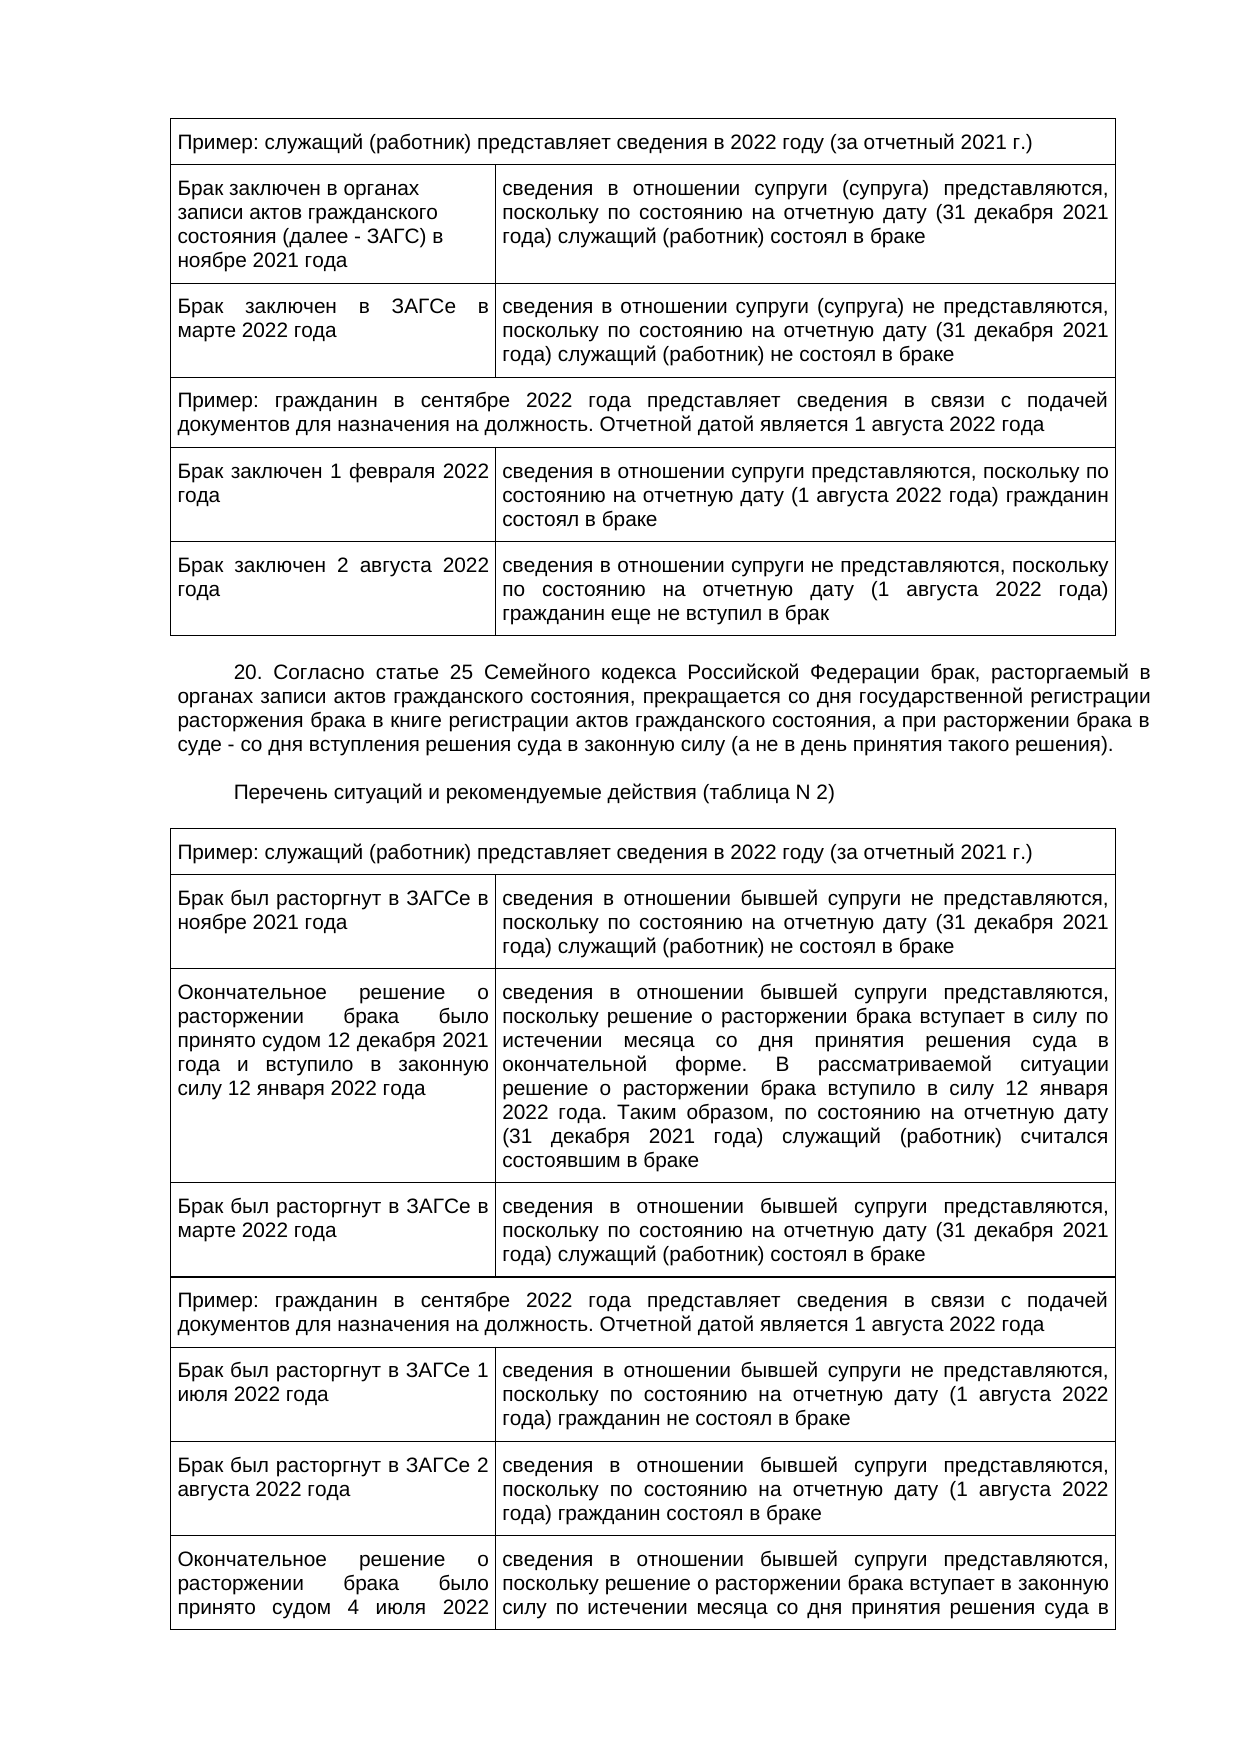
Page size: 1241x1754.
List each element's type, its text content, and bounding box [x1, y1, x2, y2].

text Перечень ситуаций и рекомендуемые действия (таблица N 2) [177, 780, 1152, 804]
table_cell Брак заключен в органах записи актов гражданского состояния (далее - ЗАГС) в ноябре 2021 года [171, 165, 495, 282]
table_cell Брак был расторгнут в ЗАГСе 2 августа 2022 года [171, 1442, 495, 1535]
table_cell сведения в отношении супруги (супруга) представляются, поскольку по состоянию на отчетную дату (31 декабря 2021 года) служащий (работник) состоял в браке [496, 165, 1115, 282]
table_cell Брак был расторгнут в ЗАГСе в ноябре 2021 года [171, 875, 495, 968]
table_cell Окончательное решение о расторжении брака было принято судом 12 декабря 2021 года и вступило в законную силу 12 января 2022 года [171, 969, 495, 1182]
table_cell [171, 1536, 495, 1629]
table_cell сведения в отношении бывшей супруги представляются, поскольку по состоянию на отчетную дату (1 августа 2022 года) гражданин состоял в браке [496, 1442, 1115, 1535]
table_cell Брак заключен 2 августа 2022 года [171, 542, 495, 635]
table_cell сведения в отношении бывшей супруги не представляются, поскольку по состоянию на отчетную дату (31 декабря 2021 года) служащий (работник) не состоял в браке [496, 875, 1115, 968]
table_cell сведения в отношении супруги (супруга) не представляются, поскольку по состоянию на отчетную дату (31 декабря 2021 года) служащий (работник) не состоял в браке [496, 284, 1115, 377]
table_cell Пример: гражданин в сентябре 2022 года представляет сведения в связи с подачей документов для назначения на должность. Отчетной датой является 1 августа 2022 года [171, 378, 1115, 447]
table_header Пример: служащий (работник) представляет сведения в 2022 году (за отчетный 2021 г.) [171, 829, 1115, 874]
table_cell Брак был расторгнут в ЗАГСе в марте 2022 года [171, 1183, 495, 1276]
table_cell сведения в отношении бывшей супруги не представляются, поскольку по состоянию на отчетную дату (1 августа 2022 года) гражданин не состоял в браке [496, 1348, 1115, 1441]
table_cell сведения в отношении супруги не представляются, поскольку по состоянию на отчетную дату (1 августа 2022 года) гражданин еще не вступил в брак [496, 542, 1115, 635]
table_cell Брак заключен 1 февраля 2022 года [171, 448, 495, 541]
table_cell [496, 1536, 1115, 1629]
table_cell Брак был расторгнут в ЗАГСе 1 июля 2022 года [171, 1348, 495, 1441]
table_cell Брак заключен в ЗАГСе в марте 2022 года [171, 284, 495, 377]
table_header Пример: служащий (работник) представляет сведения в 2022 году (за отчетный 2021 г.) [171, 119, 1115, 164]
table_cell сведения в отношении супруги представляются, поскольку по состоянию на отчетную дату (1 августа 2022 года) гражданин состоял в браке [496, 448, 1115, 541]
table_cell Пример: гражданин в сентябре 2022 года представляет сведения в связи с подачей документов для назначения на должность. Отчетной датой является 1 августа 2022 года [171, 1278, 1115, 1347]
text 20. Согласно статье 25 Семейного кодекса Российской Федерации брак, расторгаемый в органах записи актов гражданского состояния, прекращается со дня государственной регистрации расторжения брака в книге регистрации актов гражданского состояния, а при расторжении брака в суде - со дня вступления решения суда в законную силу (а не в день принятия такого решения). [177, 660, 1152, 756]
table_cell сведения в отношении бывшей супруги представляются, поскольку решение о расторжении брака вступает в силу по истечении месяца со дня принятия решения суда в окончательной форме. В рассматриваемой ситуации решение о расторжении брака вступило в силу 12 января 2022 года. Таким образом, по состоянию на отчетную дату (31 декабря 2021 года) служащий (работник) считался состоявшим в браке [496, 969, 1115, 1182]
table_cell сведения в отношении бывшей супруги представляются, поскольку по состоянию на отчетную дату (31 декабря 2021 года) служащий (работник) состоял в браке [496, 1183, 1115, 1276]
